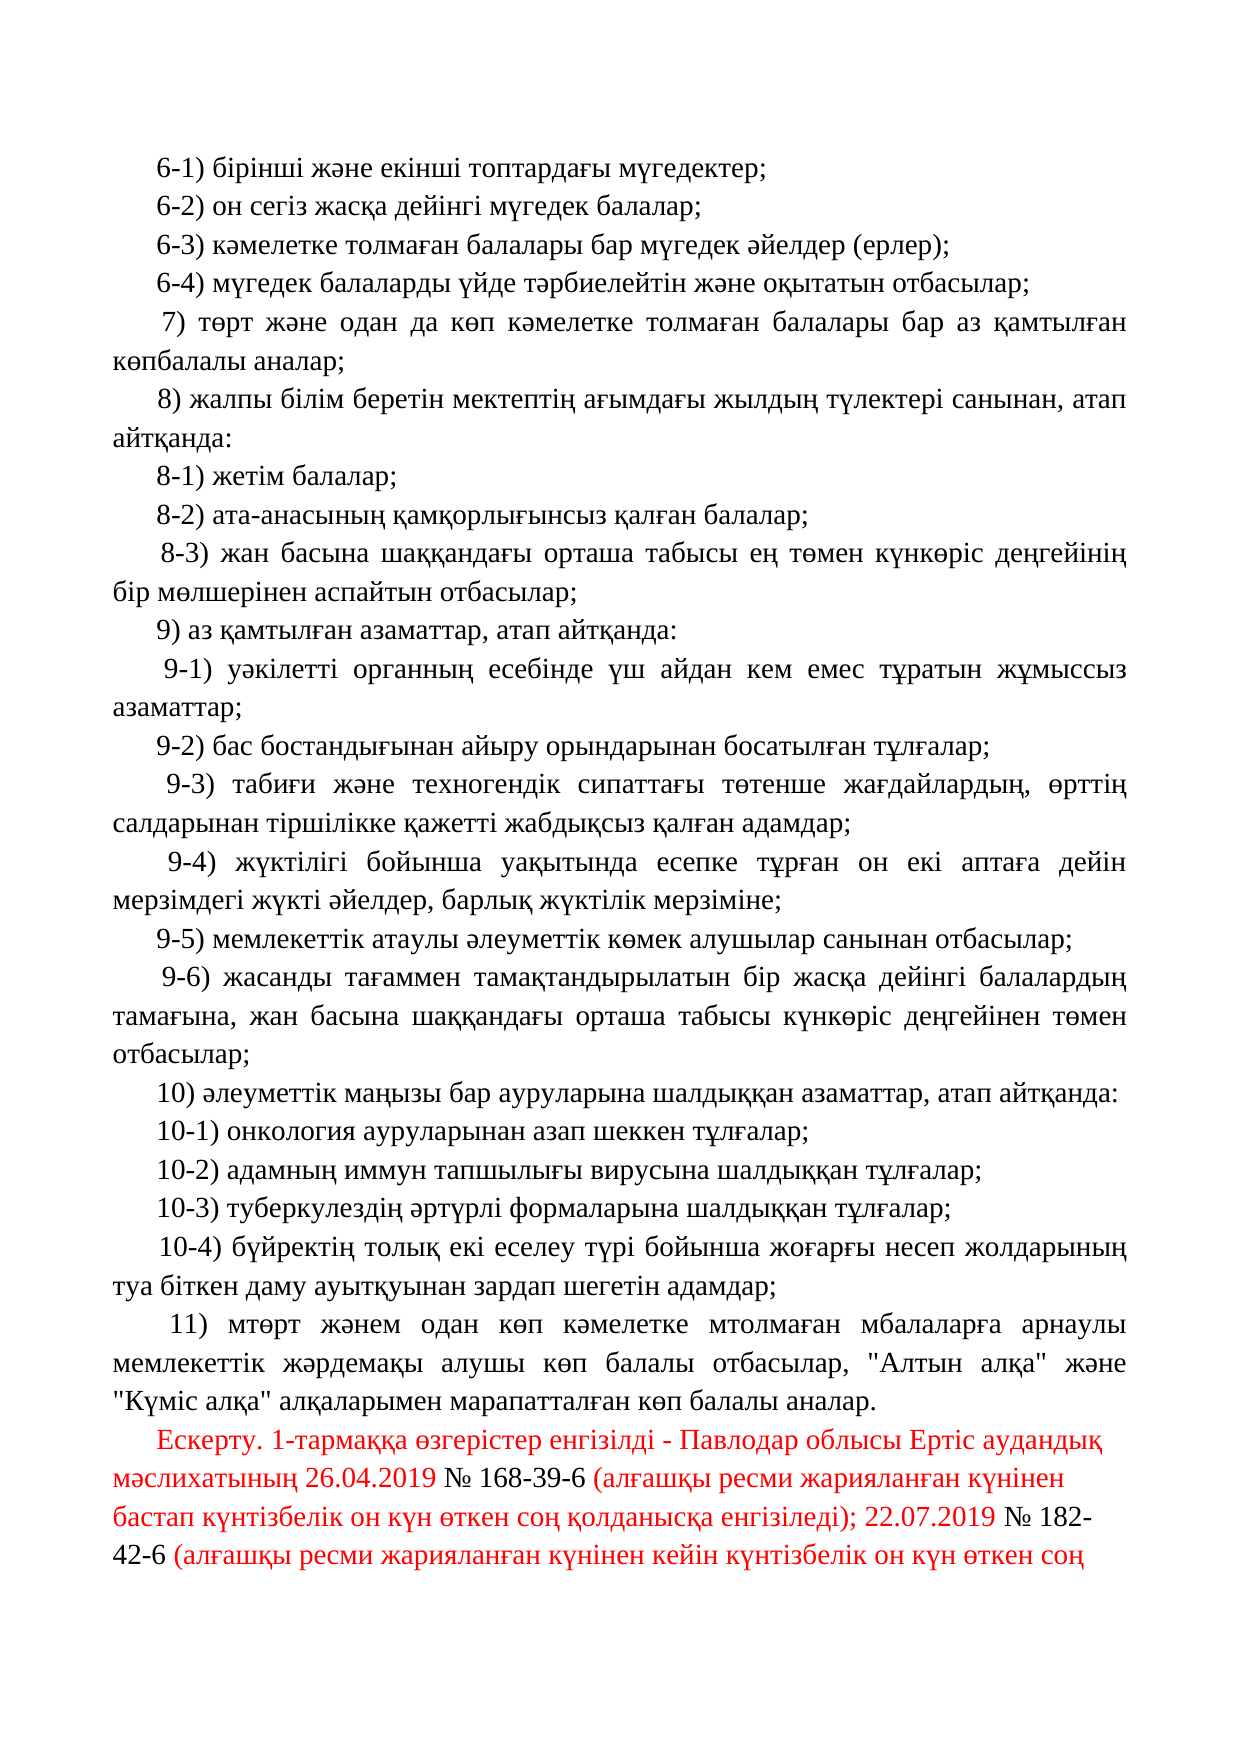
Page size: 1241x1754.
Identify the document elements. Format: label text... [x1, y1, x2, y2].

text 9-2) бас бостандығынан айыру орындарынан босатылған тұлғалар; [112, 728, 1128, 762]
text 8) жалпы білім беретін мектептің ағымдағы жылдың түлектері санынан, атап айтқанда: [112, 381, 1128, 453]
text 6-4) мүгедек балаларды үйде тәрбиелейтін және оқытатын отбасылар; [112, 266, 1128, 299]
text 9-5) мемлекеттік атаулы әлеуметтік көмек алушылар санынан отбасылар; [112, 921, 1128, 954]
text 10-4) бүйректің толық екі еселеу түрі бойынша жоғарғы несеп жолдарының туа біткен даму ауытқуынан зардап шегетін адамдар; [112, 1229, 1128, 1301]
text 9-6) жасанды тағаммен тамақтандырылатын бір жасқа дейінгі балалардың тамағына, жан басына шаққандағы орташа табысы күнкөріс деңгейінен төмен отбасылар; [112, 959, 1128, 1070]
text 9-4) жүктілігі бойынша уақытында есепке тұрған он екі аптаға дейін мерзімдегі жүкті әйелдер, барлық жүктілік мерзіміне; [112, 844, 1128, 916]
text 6-3) кәмелетке толмаған балалары бар мүгедек әйелдер (ерлер); [112, 227, 1128, 261]
text 11) мтөрт жәнем одан көп кәмелетке мтолмаған мбалаларға арнаулы мемлекеттік жәрдемақы алушы көп балалы отбасылар, "Алтын алқа" және "Күміс алқа" алқаларымен марапатталған көп балалы аналар. [112, 1306, 1128, 1417]
text 10-2) адамның иммун тапшылығы вирусына шалдыққан тұлғалар; [112, 1152, 1128, 1186]
text 7) төрт және одан да көп кәмелетке толмаған балалары бар аз қамтылған көпбалалы аналар; [112, 304, 1128, 376]
text 9-1) уәкілетті органның есебінде үш айдан кем емес тұратын жұмыссыз азаматтар; [112, 651, 1128, 723]
text 10) әлеуметтік маңызы бар ауруларына шалдыққан азаматтар, атап айтқанда: [112, 1075, 1128, 1108]
text 10-1) онкология ауруларынан азап шеккен тұлғалар; [112, 1113, 1128, 1147]
text 8-2) ата-анасының қамқорлығынсыз қалған балалар; [112, 497, 1128, 530]
text 8-1) жетім балалар; [112, 458, 1128, 492]
text 9) аз қамтылған азаматтар, атап айтқанда: [112, 612, 1128, 646]
text 8-3) жан басына шаққандағы орташа табысы ең төмен күнкөріс деңгейінің бір мөлшерінен аспайтын отбасылар; [112, 535, 1128, 607]
text 10-3) туберкулездің әртүрлі формаларына шалдыққан тұлғалар; [112, 1191, 1128, 1224]
text 6-2) он сегіз жасқа дейінгі мүгедек балалар; [112, 188, 1128, 222]
text 6-1) бірінші және екінші топтардағы мүгедектер; [112, 150, 1128, 183]
text 9-3) табиғи және техногендік сипаттағы төтенше жағдайлардың, өрттің салдарынан тіршілікке қажетті жабдықсыз қалған адамдар; [112, 767, 1128, 839]
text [112, 1422, 1128, 1571]
